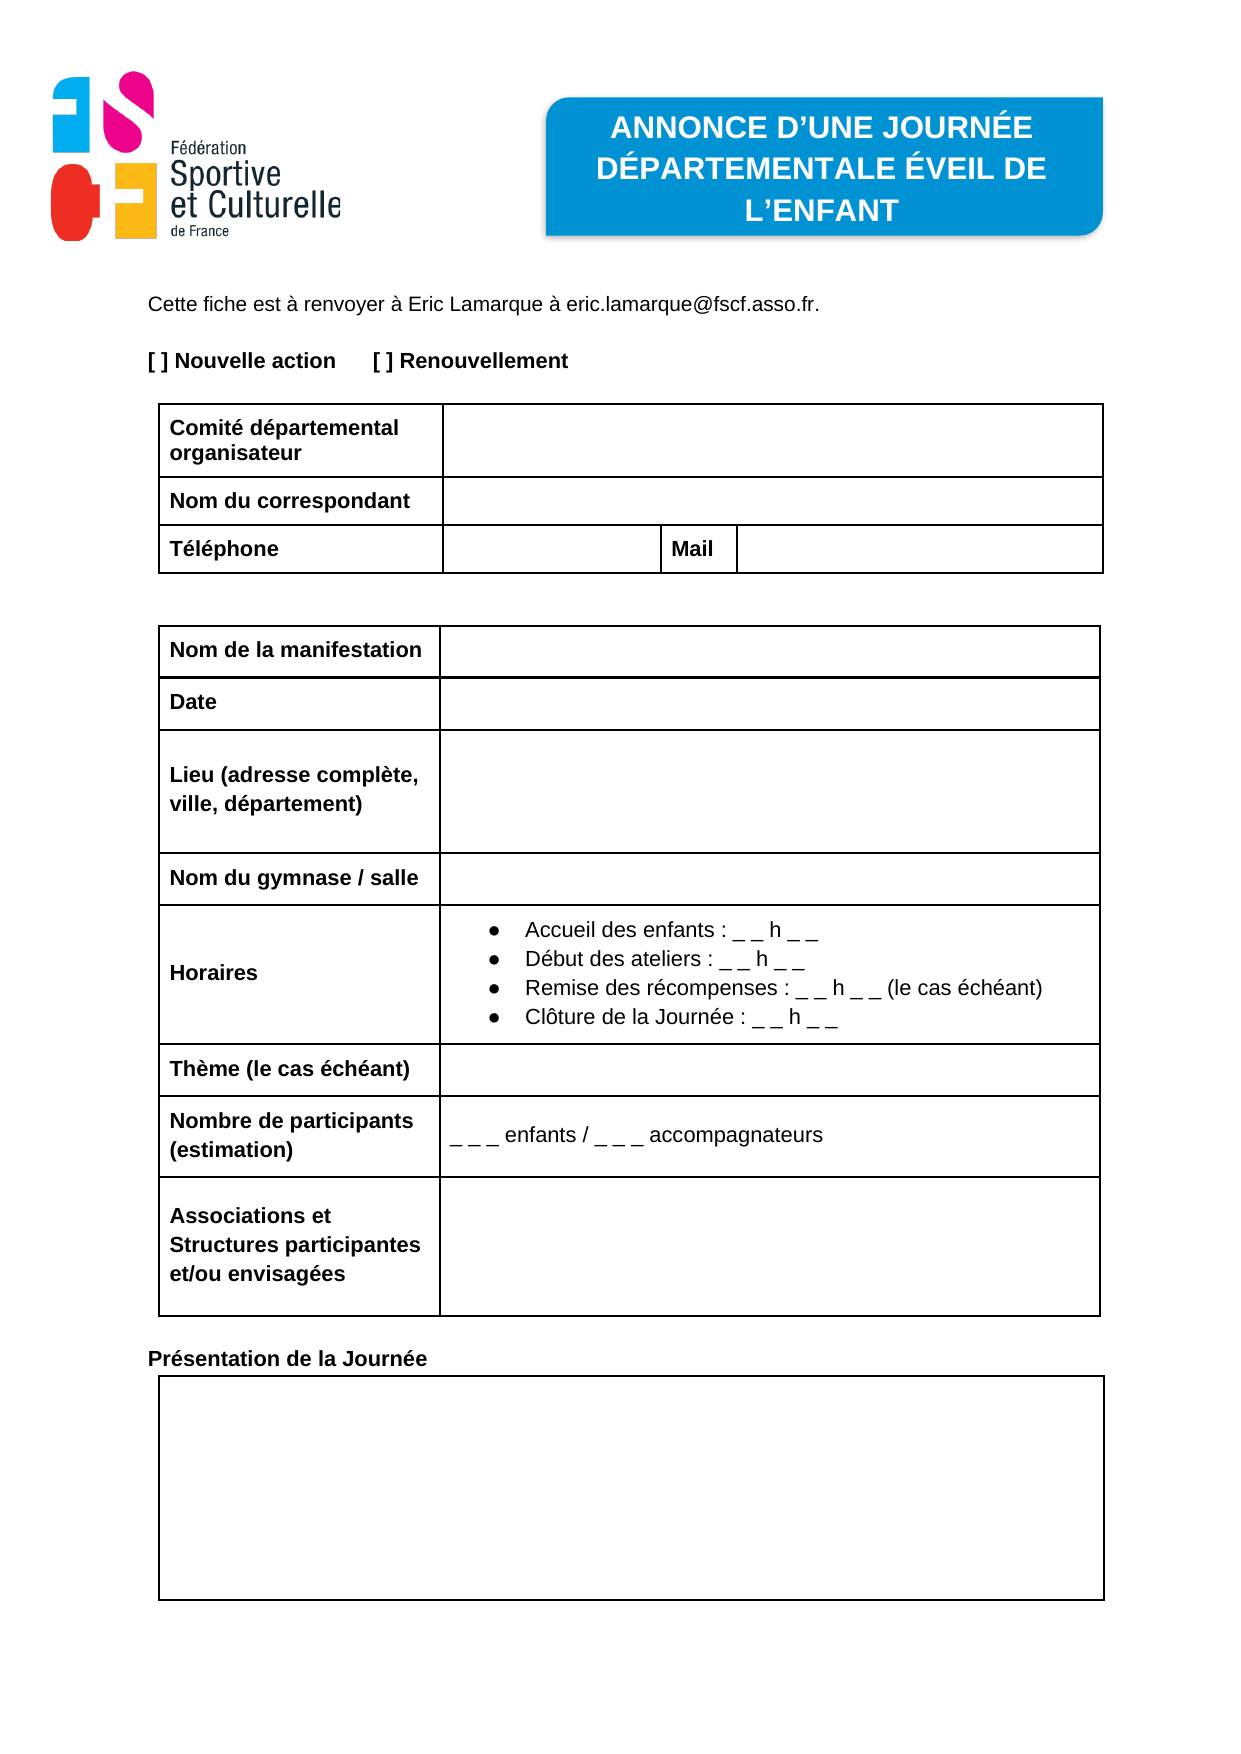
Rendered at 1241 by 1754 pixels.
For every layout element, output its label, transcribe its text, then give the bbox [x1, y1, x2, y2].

table_cell Téléphone [160, 526, 442, 572]
text [ ] Nouvelle action [ ] Renouvellement [148, 348, 1093, 373]
text Cette fiche est à renvoyer à Eric Lamarque à eric.lamarque@fscf.asso.fr. [148, 292, 1093, 316]
table_header [160, 1377, 1103, 1599]
table_cell _ _ _ enfants / _ _ _ accompagnateurs [441, 1097, 1099, 1176]
table_cell [441, 1178, 1099, 1315]
table_cell Lieu (adresse complète, ville, département) [160, 731, 439, 852]
table_cell Nom du gymnase / salle [160, 854, 439, 904]
table_cell [444, 526, 660, 572]
table_cell Mail [662, 526, 736, 572]
table_cell Nombre de participants (estimation) [160, 1097, 439, 1176]
table_cell [444, 478, 1102, 524]
table_cell [441, 1045, 1099, 1095]
table_cell Accueil des enfants : _ _ h _ _ Début des ateliers : _ _ h _ _ Remise des récompenses : _ _ h _ _ (le cas échéant) Clôture de la Journée : _ _ h _ _ [441, 906, 1099, 1043]
table_header Comité départemental organisateur [160, 405, 442, 476]
table_cell [441, 854, 1099, 904]
table_cell [441, 679, 1099, 728]
table_header [441, 627, 1099, 676]
table_cell [738, 526, 1102, 572]
text Présentation de la Journée [148, 1346, 1093, 1371]
table_cell Thème (le cas échéant) [160, 1045, 439, 1095]
table_header [444, 405, 1102, 476]
table_cell Horaires [160, 906, 439, 1043]
table_cell Associations et Structures participantes et/ou envisagées [160, 1178, 439, 1315]
table_header Nom de la manifestation [160, 627, 439, 676]
table_cell [441, 731, 1099, 852]
table_cell Nom du correspondant [160, 478, 442, 524]
table_cell Date [160, 679, 439, 728]
